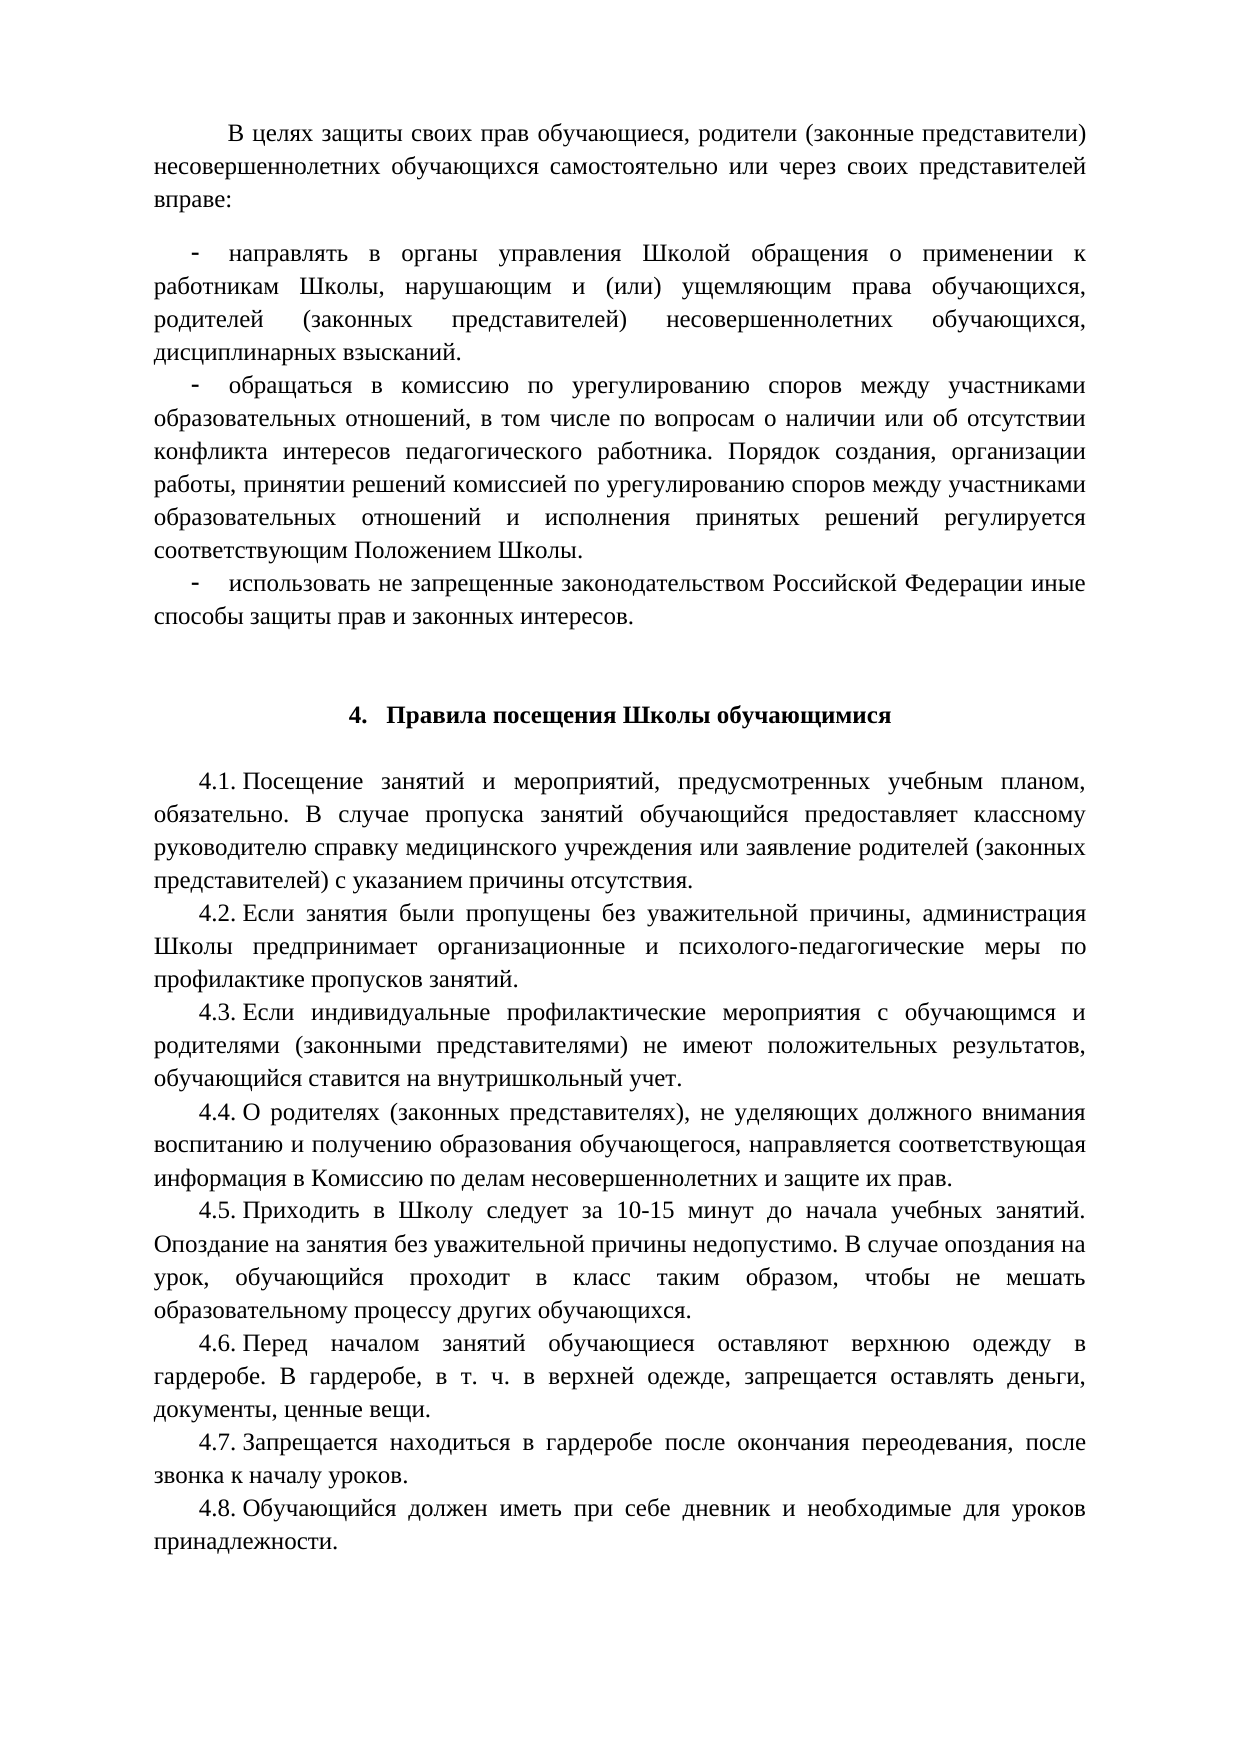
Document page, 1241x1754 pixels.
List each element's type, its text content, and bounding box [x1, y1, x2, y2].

list Правила посещения Школы обучающимися [153, 700, 1087, 729]
list использовать не запрещенные законодательством Российской Федерации иные способы защиты прав и законных интересов. [153, 568, 1087, 630]
list Приходить в Школу следует за 10-15 минут до начала учебных занятий. Опоздание на занятия без уважительной причины недопустимо. В случае опоздания на урок, обучающийся проходит в класс таким образом, чтобы не мешать образовательному процессу других обучающихся. [153, 1196, 1087, 1323]
list направлять в органы управления Школой обращения о применении к работникам Школы, нарушающим и (или) ущемляющим права обучающихся, родителей (законных представителей) несовершеннолетних обучающихся, дисциплинарных взысканий. [153, 238, 1087, 366]
list О родителях (законных представителях), не уделяющих должного внимания воспитанию и получению образования обучающегося, направляется соответствующая информация в Комиссию по делам несовершеннолетних и защите их прав. [153, 1097, 1087, 1191]
list Запрещается находиться в гардеробе после окончания переодевания, после звонка к началу уроков. [153, 1427, 1087, 1488]
list Если занятия были пропущены без уважительной причины, администрация Школы предпринимает организационные и психолого-педагогические меры по профилактике пропусков занятий. [153, 898, 1087, 993]
list Если индивидуальные профилактические мероприятия с обучающимся и родителями (законными представителями) не имеют положительных результатов, обучающийся ставится на внутришкольный учет. [153, 997, 1087, 1092]
list Обучающийся должен иметь при себе дневник и необходимые для уроков принадлежности. [153, 1493, 1087, 1554]
text В целях защиты своих прав обучающиеся, родители (законные представители) несовершеннолетних обучающихся самостоятельно или через своих представителей вправе: [153, 118, 1087, 213]
list Посещение занятий и мероприятий, предусмотренных учебным планом, обязательно. В случае пропуска занятий обучающийся предоставляет классному руководителю справку медицинского учреждения или заявление родителей (законных представителей) с указанием причины отсутствия. [153, 766, 1087, 894]
list Перед началом занятий обучающиеся оставляют верхнюю одежду в гардеробе. В гардеробе, в т. ч. в верхней одежде, запрещается оставлять деньги, документы, ценные вещи. [153, 1328, 1087, 1422]
list обращаться в комиссию по урегулированию споров между участниками образовательных отношений, в том числе по вопросам о наличии или об отсутствии конфликта интересов педагогического работника. Порядок создания, организации работы, принятии решений комиссией по урегулированию споров между участниками образовательных отношений и исполнения принятых решений регулируется соответствующим Положением Школы. [153, 370, 1087, 564]
